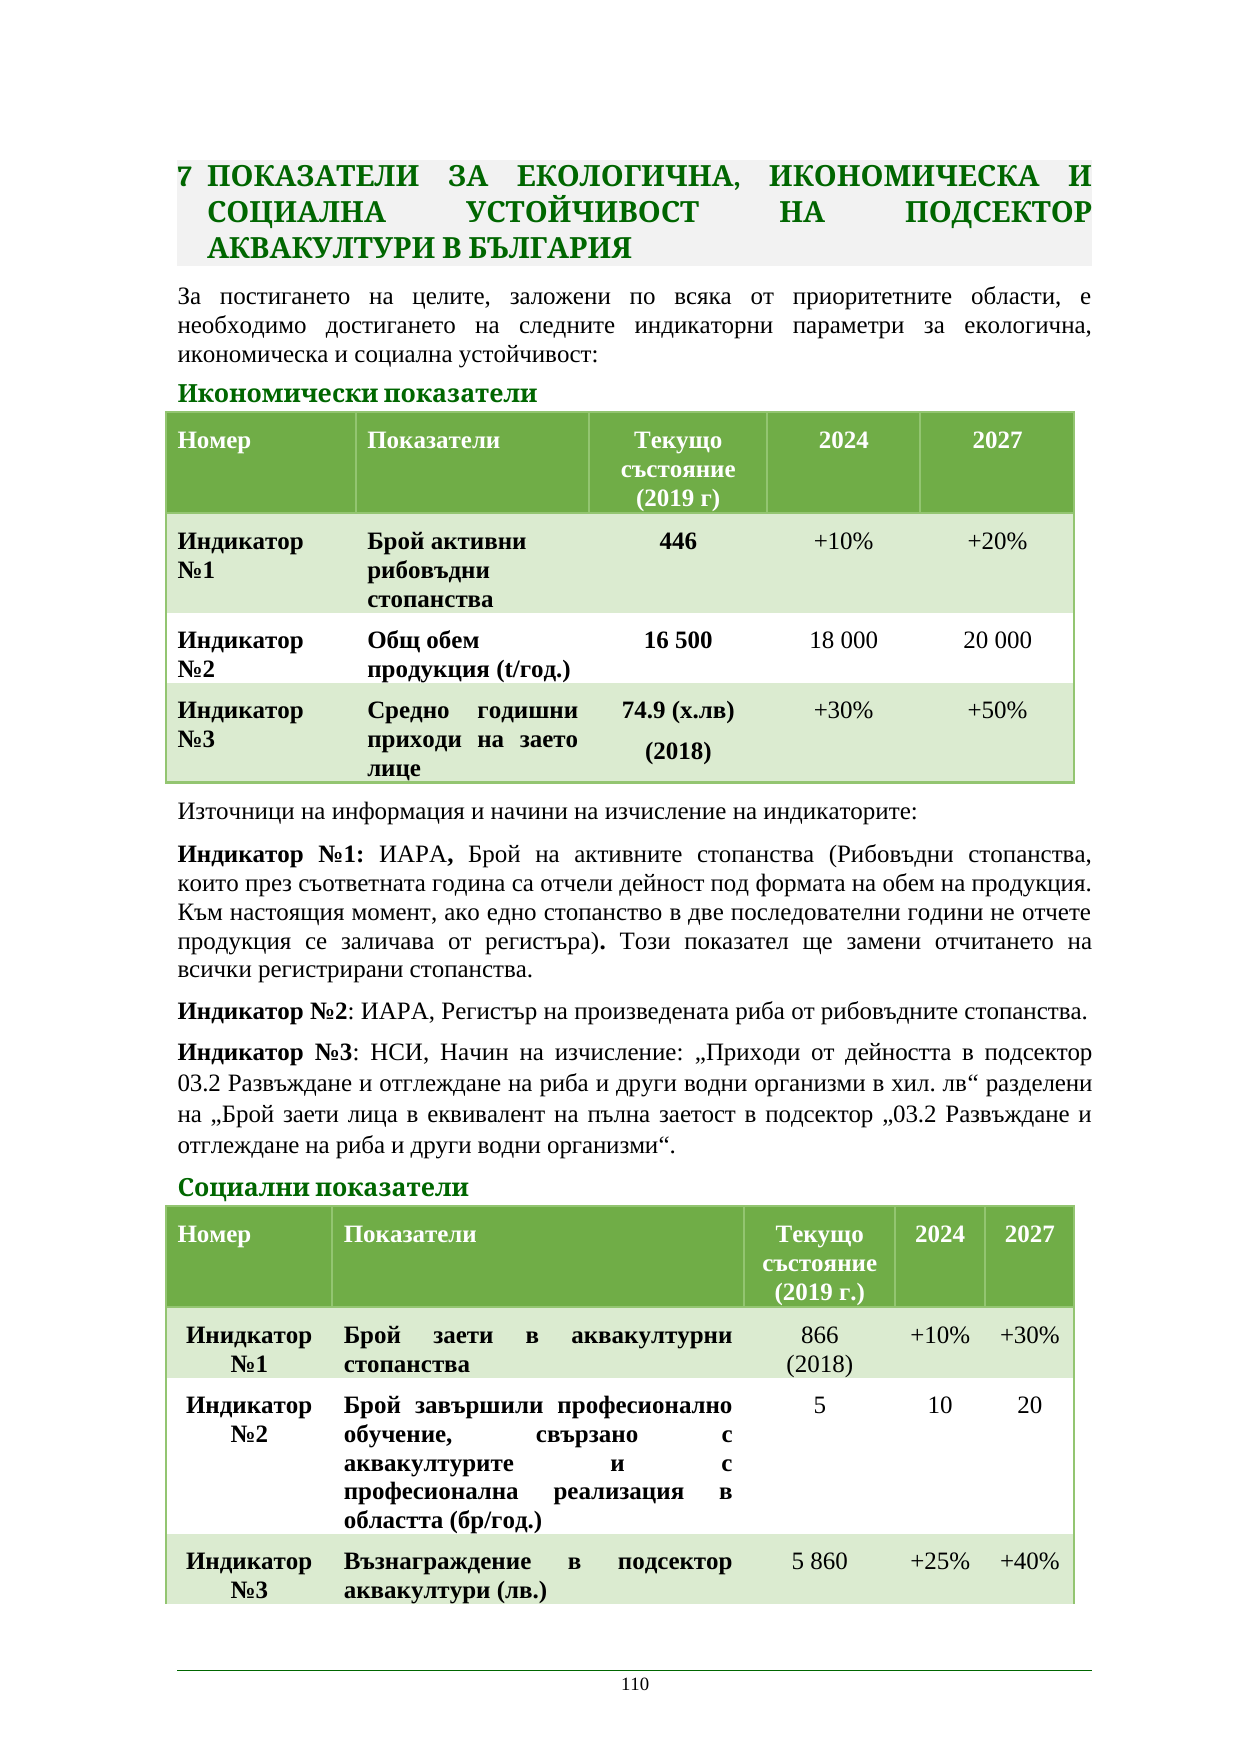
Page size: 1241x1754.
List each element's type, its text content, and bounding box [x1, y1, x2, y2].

table_cell Индикатор №2 [167, 613, 356, 683]
table_cell 20 [985, 1378, 1073, 1534]
table_cell +10% [767, 514, 920, 613]
table_cell +10% [895, 1308, 985, 1378]
table_cell Брой активни рибовъдни стопанства [356, 514, 589, 613]
text Индикатор №1: ИАРА, Брой на активните стопанства (Рибовъдни стопанства, които през съответната година са отчели дейност под формата на обем на продукция. Към настоящия момент, ако едно стопанство в две последователни години не отчете продукция се заличава от регистъра). Този показател ще замени отчитането на всички регистрирани стопанства. [177, 839, 1092, 983]
table_cell Индикатор №3 [167, 683, 356, 781]
table_cell Средно годишни приходи на заето лице [356, 683, 589, 781]
text Икономически показатели [177, 380, 1092, 409]
table_cell Индикатор №3 [167, 1534, 332, 1604]
table_cell Инидкатор №1 [167, 1308, 332, 1378]
table_cell 74.9 (х.лв) (2018) [589, 683, 767, 781]
table_cell Индикатор №1 [167, 514, 356, 613]
table_header 2024 [896, 1207, 984, 1306]
table_header 2027 [986, 1207, 1073, 1306]
table_cell 20 000 [920, 613, 1073, 683]
table_cell 16 500 [589, 613, 767, 683]
table_cell +25% [895, 1534, 985, 1604]
table_header 2024 [768, 413, 919, 512]
table_header Показатели [333, 1207, 743, 1306]
text Социални показатели [177, 1174, 1092, 1202]
subtitle Показатели за екологична, икономическа и социална устойчивост на подсектор Аквакултури в България [177, 160, 1092, 266]
text Индикатор №3: НСИ, Начин на изчисление: „Приходи от дейността в подсектор 03.2 Развъждане и отглеждане на риба и други водни организми в хил. лв“ разделени на „Брой заети лица в еквивалент на пълна заетост в подсектор „03.2 Развъждане и отглеждане на риба и други водни организми“. [177, 1037, 1092, 1159]
table_cell +30% [985, 1308, 1073, 1378]
table_cell +30% [767, 683, 920, 781]
text Индикатор №2: ИАРА, Регистър на произведената риба от рибовъдните стопанства. [177, 996, 1092, 1024]
table_cell Брой завършили професионално обучение, свързано с аквакултурите и с професионална реализация в областта (бр/год.) [332, 1378, 744, 1534]
table_cell Брой заети в аквакултурни стопанства [332, 1308, 744, 1378]
table_cell +40% [985, 1534, 1073, 1604]
table_cell Общ обем продукция (t/год.) [356, 613, 589, 683]
table_cell 5 860 (2018) [744, 1534, 895, 1604]
text За постигането на целите, заложени по всяка от приоритетните области, е необходимо достигането на следните индикаторни параметри за екологична, икономическа и социална устойчивост: [177, 281, 1092, 367]
table_header Показатели [357, 413, 588, 512]
table_header Номер [167, 1207, 331, 1306]
table_header Номер [167, 413, 355, 512]
table_header Текущо състояние (2019 г) [590, 413, 766, 512]
table_header Текущо състояние (2019 г.) [745, 1207, 894, 1306]
table_cell 10 [895, 1378, 985, 1534]
table_cell +20% [920, 514, 1073, 613]
text Източници на информация и начини на изчисление на индикаторите: [177, 796, 1092, 825]
table_header 2027 [921, 413, 1073, 512]
table_cell 5 [744, 1378, 895, 1534]
table_cell 446 [589, 514, 767, 613]
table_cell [332, 1534, 744, 1604]
table_cell +50% [920, 683, 1073, 781]
table_cell 18 000 [767, 613, 920, 683]
table_cell Индикатор №2 [167, 1378, 332, 1534]
table_cell 866 (2018) [744, 1308, 895, 1378]
